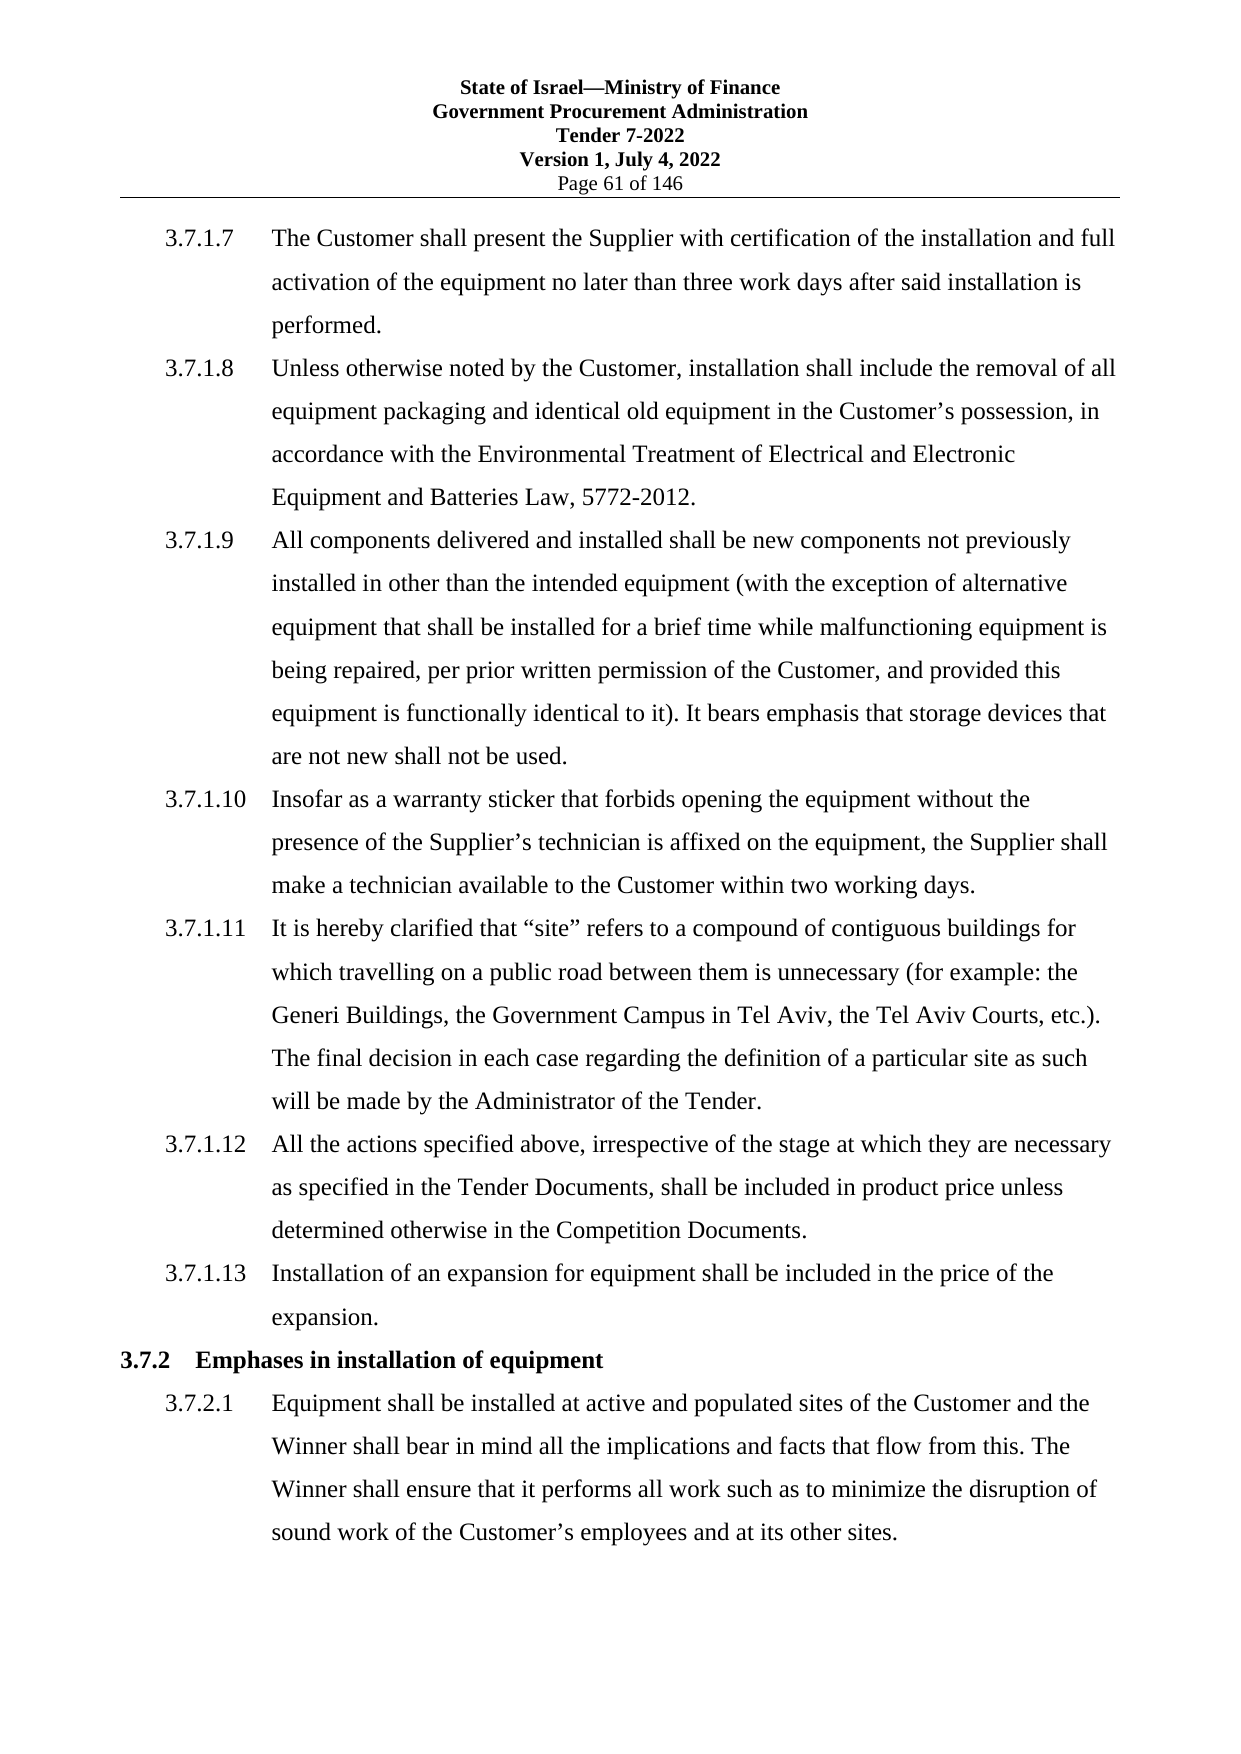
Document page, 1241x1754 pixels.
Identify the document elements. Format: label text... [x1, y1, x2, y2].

list 3.7.2 Emphases in installation of equipment [120, 1345, 1120, 1373]
list 3.7.1.11 It is hereby clarified that “site” refers to a compound of contiguous buildings for which travelling on a public road between them is unnecessary (for example: the Generi Buildings, the Government Campus in Tel Aviv, the Tel Aviv Courts, etc.). The final decision in each case regarding the definition of a particular site as such will be made by the Administrator of the Tender. [165, 913, 1120, 1115]
list 3.7.1.10 Insofar as a warranty sticker that forbids opening the equipment without the presence of the Supplier’s technician is affixed on the equipment, the Supplier shall make a technician available to the Customer within two working days. [165, 784, 1120, 899]
list 3.7.1.7 The Customer shall present the Supplier with certification of the installation and full activation of the equipment no later than three work days after said installation is performed. [165, 223, 1120, 338]
list 3.7.1.13 Installation of an expansion for equipment shall be included in the price of the expansion. [165, 1258, 1120, 1330]
list 3.7.2.1 Equipment shall be installed at active and populated sites of the Customer and the Winner shall bear in mind all the implications and facts that flow from this. The Winner shall ensure that it performs all work such as to minimize the disruption of sound work of the Customer’s employees and at its other sites. [165, 1388, 1120, 1546]
list 3.7.1.9 All components delivered and installed shall be new components not previously installed in other than the intended equipment (with the exception of alternative equipment that shall be installed for a brief time while malfunctioning equipment is being repaired, per prior written permission of the Customer, and provided this equipment is functionally identical to it). It bears emphasis that storage devices that are not new shall not be used. [165, 525, 1120, 770]
list 3.7.1.8 Unless otherwise noted by the Customer, installation shall include the removal of all equipment packaging and identical old equipment in the Customer’s possession, in accordance with the Environmental Treatment of Electrical and Electronic Equipment and Batteries Law, 5772-2012. [165, 353, 1120, 511]
list 3.7.1.12 All the actions specified above, irrespective of the stage at which they are necessary as specified in the Tender Documents, shall be included in product price unless determined otherwise in the Competition Documents. [165, 1129, 1120, 1244]
